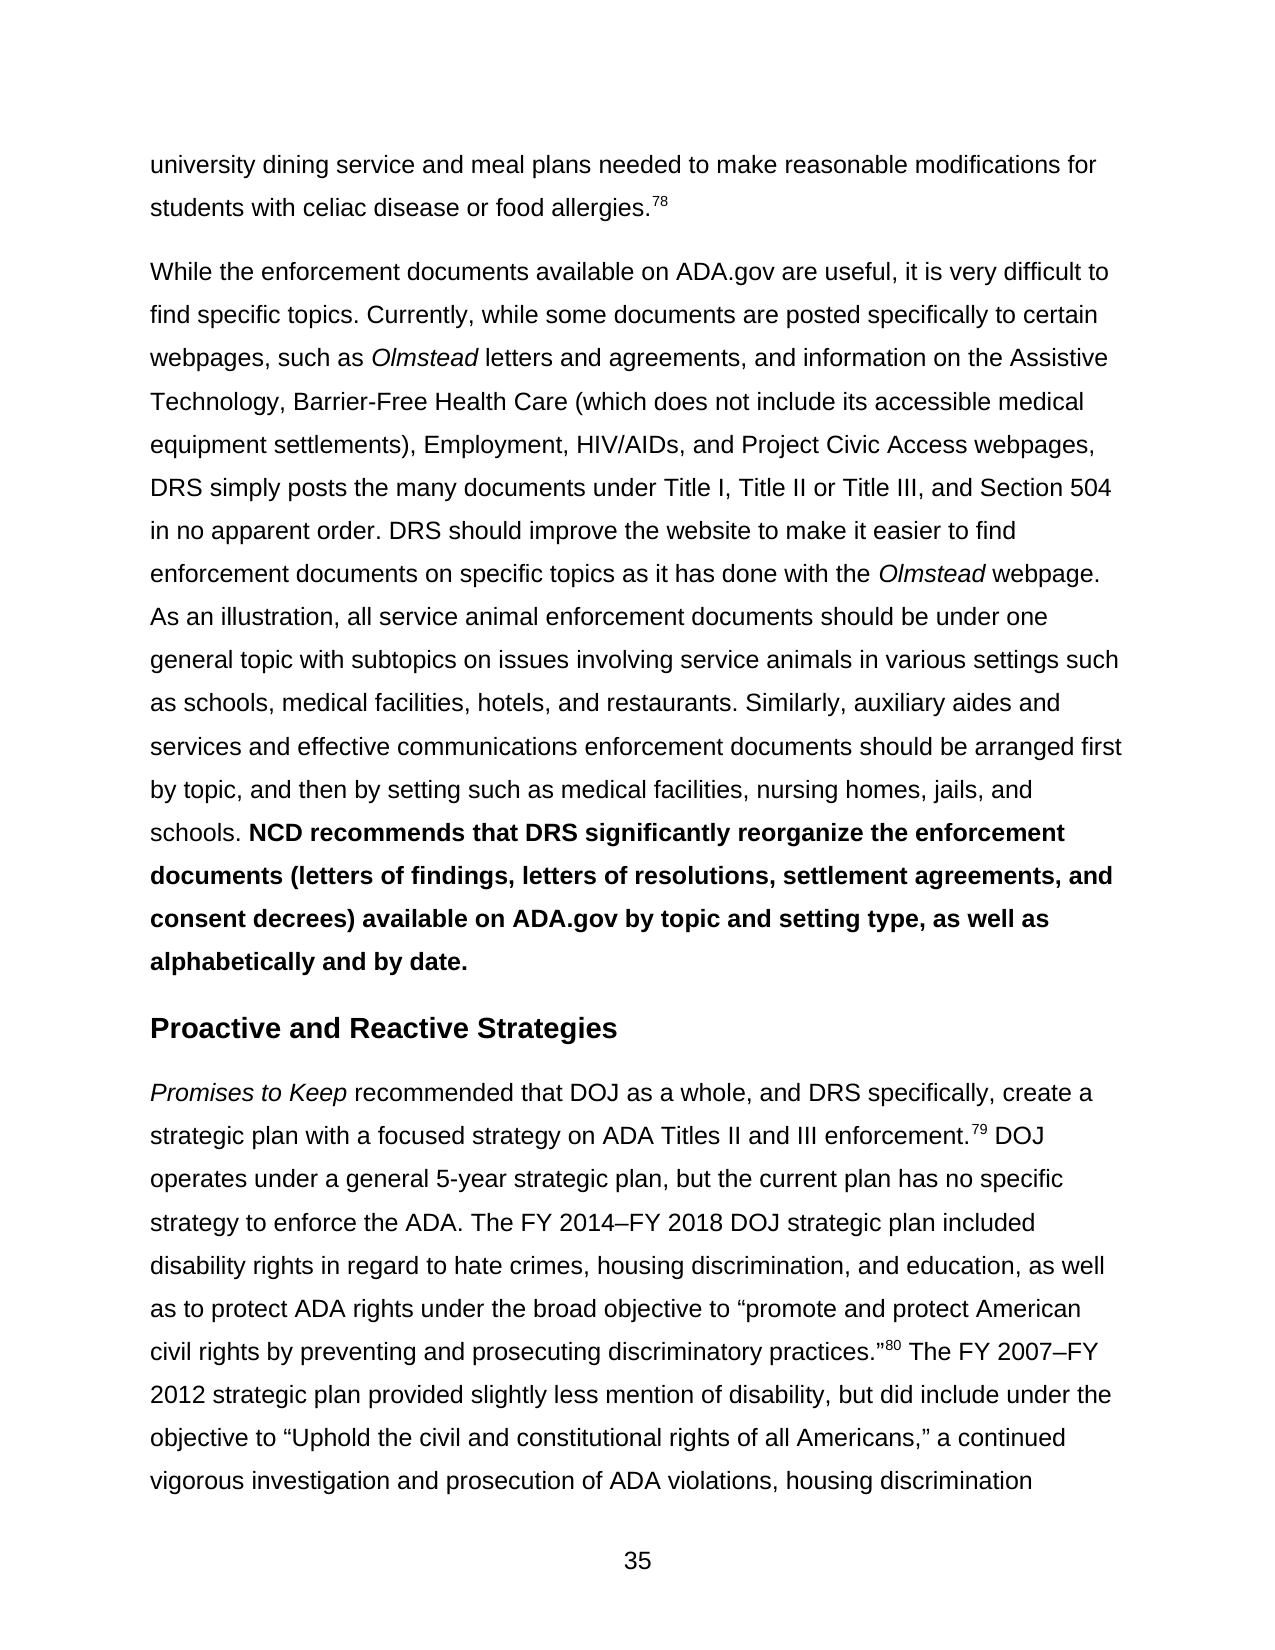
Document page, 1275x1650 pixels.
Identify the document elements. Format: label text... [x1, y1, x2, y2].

subtitle Proactive and Reactive Strategies [150, 1011, 1125, 1044]
text While the enforcement documents available on ADA.gov are useful, it is very difficult to find specific topics. Currently, while some documents are posted specifically to certain webpages, such as Olmstead letters and agreements, and information on the Assistive Technology, Barrier-Free Health Care (which does not include its accessible medical equipment settlements), Employment, HIV/AIDs, and Project Civic Access webpages, DRS simply posts the many documents under Title I, Title II or Title III, and Section 504 in no apparent order. DRS should improve the website to make it easier to find enforcement documents on specific topics as it has done with the Olmstead webpage. As an illustration, all service animal enforcement documents should be under one general topic with subtopics on issues involving service animals in various settings such as schools, medical facilities, hotels, and restaurants. Similarly, auxiliary aides and services and effective communications enforcement documents should be arranged first by topic, and then by setting such as medical facilities, nursing homes, jails, and schools. NCD recommends that DRS significantly reorganize the enforcement documents (letters of findings, letters of resolutions, settlement agreements, and consent decrees) available on ADA.gov by topic and setting type, as well as alphabetically and by date. [150, 257, 1125, 976]
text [150, 1078, 1125, 1495]
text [150, 150, 1125, 222]
